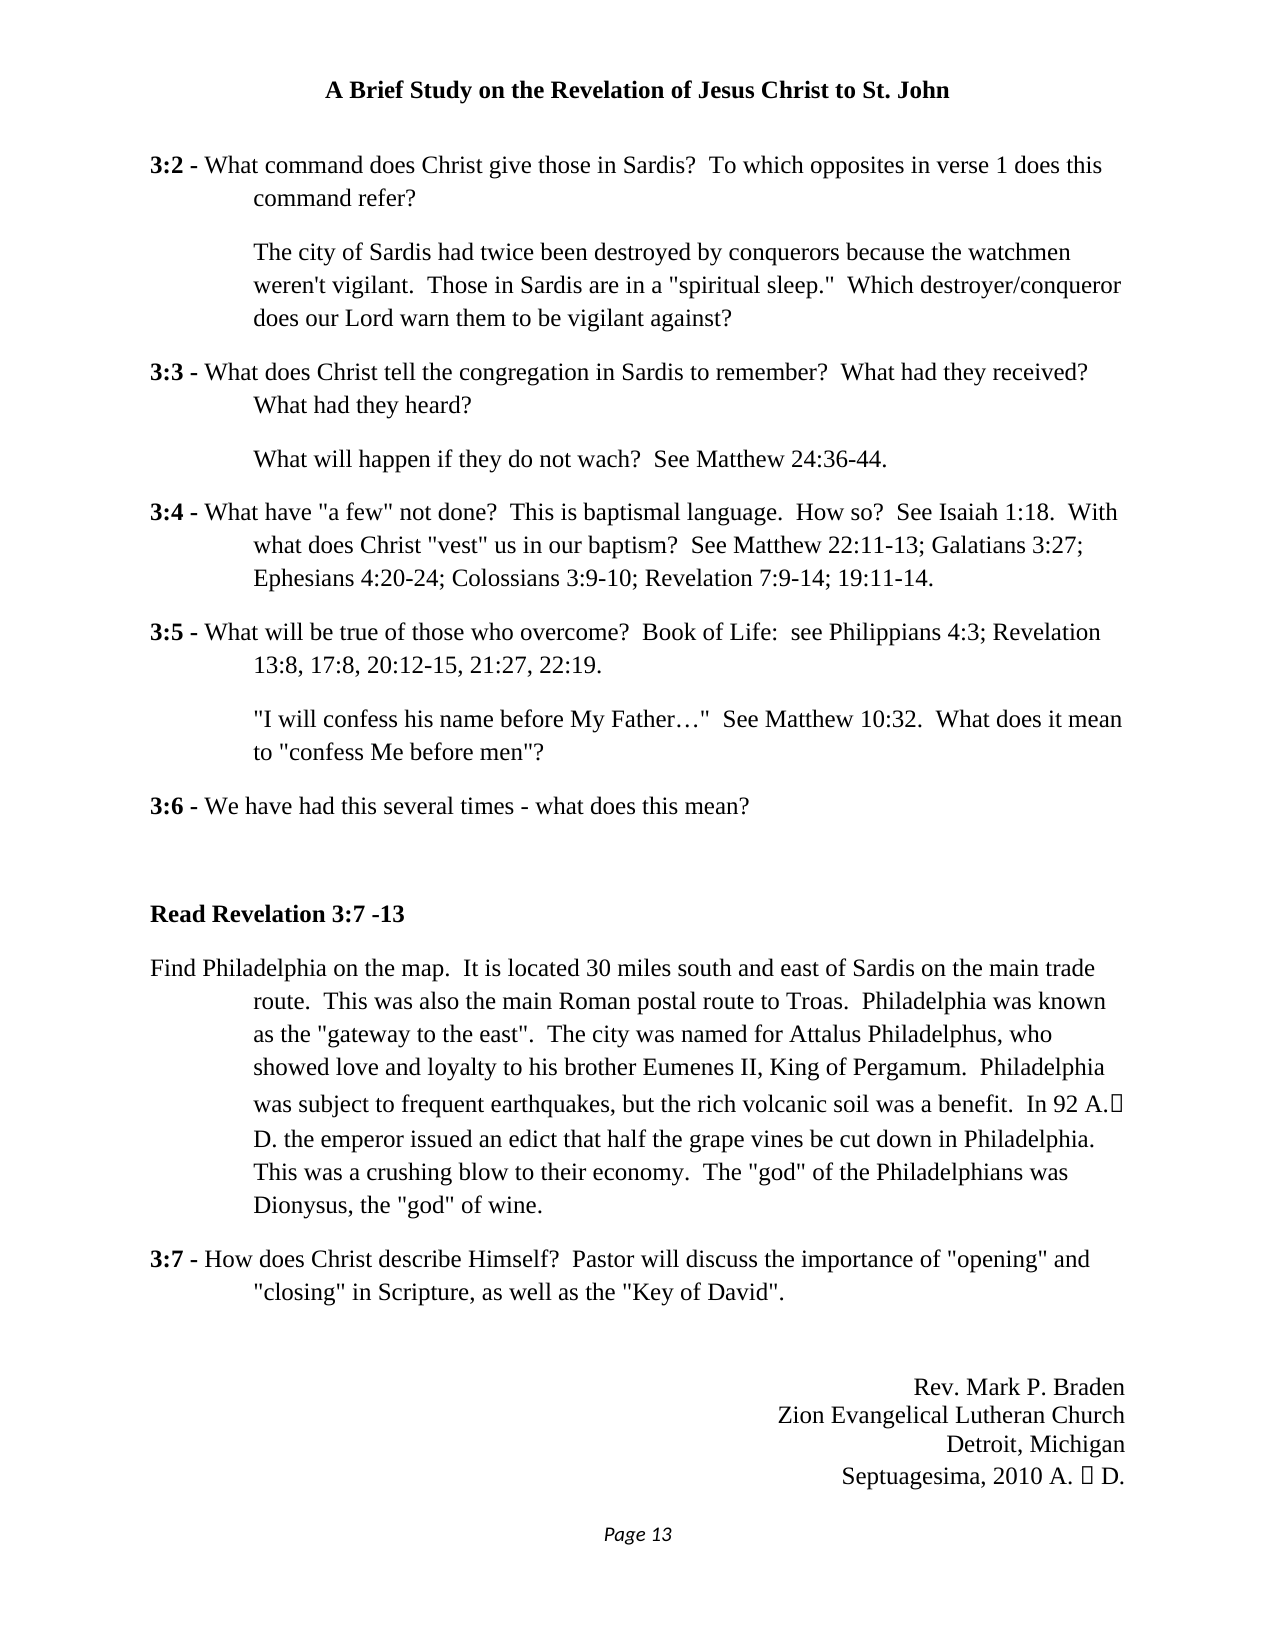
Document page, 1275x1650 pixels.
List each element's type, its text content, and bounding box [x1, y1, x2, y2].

text The city of Sardis had twice been destroyed by conquerors because the watchmen weren't vigilant. Those in Sardis are in a "spiritual sleep." Which destroyer/conqueror does our Lord warn them to be vigilant against? [150, 237, 1125, 332]
text 3:6 - We have had this several times - what does this mean? [150, 791, 1125, 820]
text 3:7 - How does Christ describe Himself? Pastor will discuss the importance of "opening" and "closing" in Scripture, as well as the "Key of David". [150, 1244, 1125, 1306]
text 3:5 - What will be true of those who overcome? Book of Life: see Philippians 4:3; Revelation 13:8, 17:8, 20:12-15, 21:27, 22:19. [150, 617, 1125, 679]
text 3:4 - What have "a few" not done? This is baptismal language. How so? See Isaiah 1:18. With what does Christ "vest" us in our baptism? See Matthew 22:11-13; Galatians 3:27; Ephesians 4:20-24; Colossians 3:9-10; Revelation 7:9-14; 19:11-14. [150, 497, 1125, 592]
text 3:3 - What does Christ tell the congregation in Sardis to remember? What had they received? What had they heard? [150, 357, 1125, 418]
text Read Revelation 3:7 -13 [150, 899, 1125, 928]
text 3:2 - What command does Christ give those in Sardis? To which opposites in verse 1 does this command refer? [150, 150, 1125, 212]
text What will happen if they do not wach? See Matthew 24:36-44. [150, 444, 1125, 472]
text Find Philadelphia on the map. It is located 30 miles south and east of Sardis on the main trade route. This was also the main Roman postal route to Troas. Philadelphia was known as the "gateway to the east". The city was named for Attalus Philadelphus, who showed love and loyalty to his brother Eumenes II, King of Pergamum. Philadelphia was subject to frequent earthquakes, but the rich volcanic soil was a benefit. In 92 A. D. the emperor issued an edict that half the grape vines be cut down in Philadelphia. This was a crushing blow to their economy. The "god" of the Philadelphians was Dionysus, the "god" of wine. [150, 953, 1125, 1219]
text "I will confess his name before My Father…" See Matthew 10:32. What does it mean to "confess Me before men"? [150, 704, 1125, 766]
